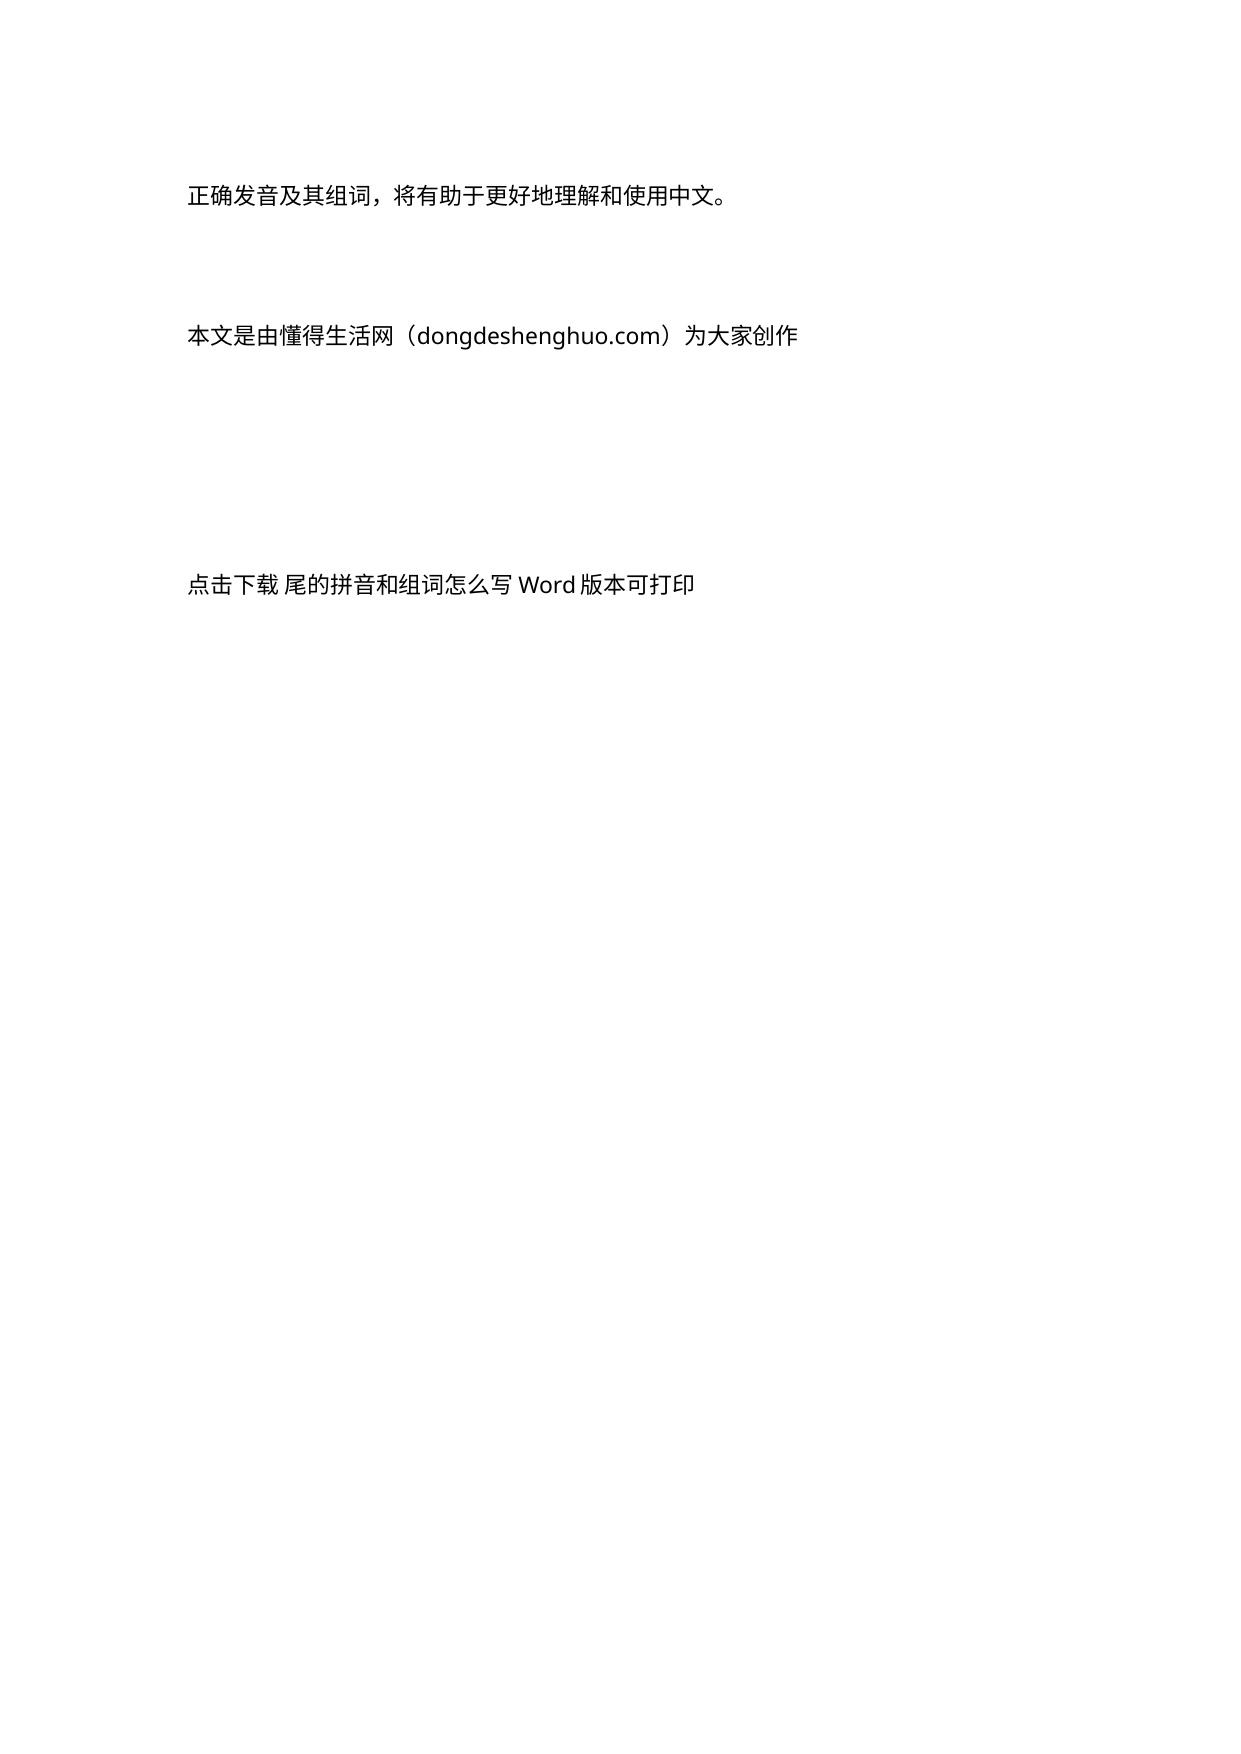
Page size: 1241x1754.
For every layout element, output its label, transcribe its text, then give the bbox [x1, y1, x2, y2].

text 点击下载 尾的拼音和组词怎么写Word版本可打印 [187, 551, 1053, 616]
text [187, 162, 1053, 227]
text 本文是由懂得生活网（dongdeshenghuo.com）为大家创作 [187, 302, 1053, 367]
